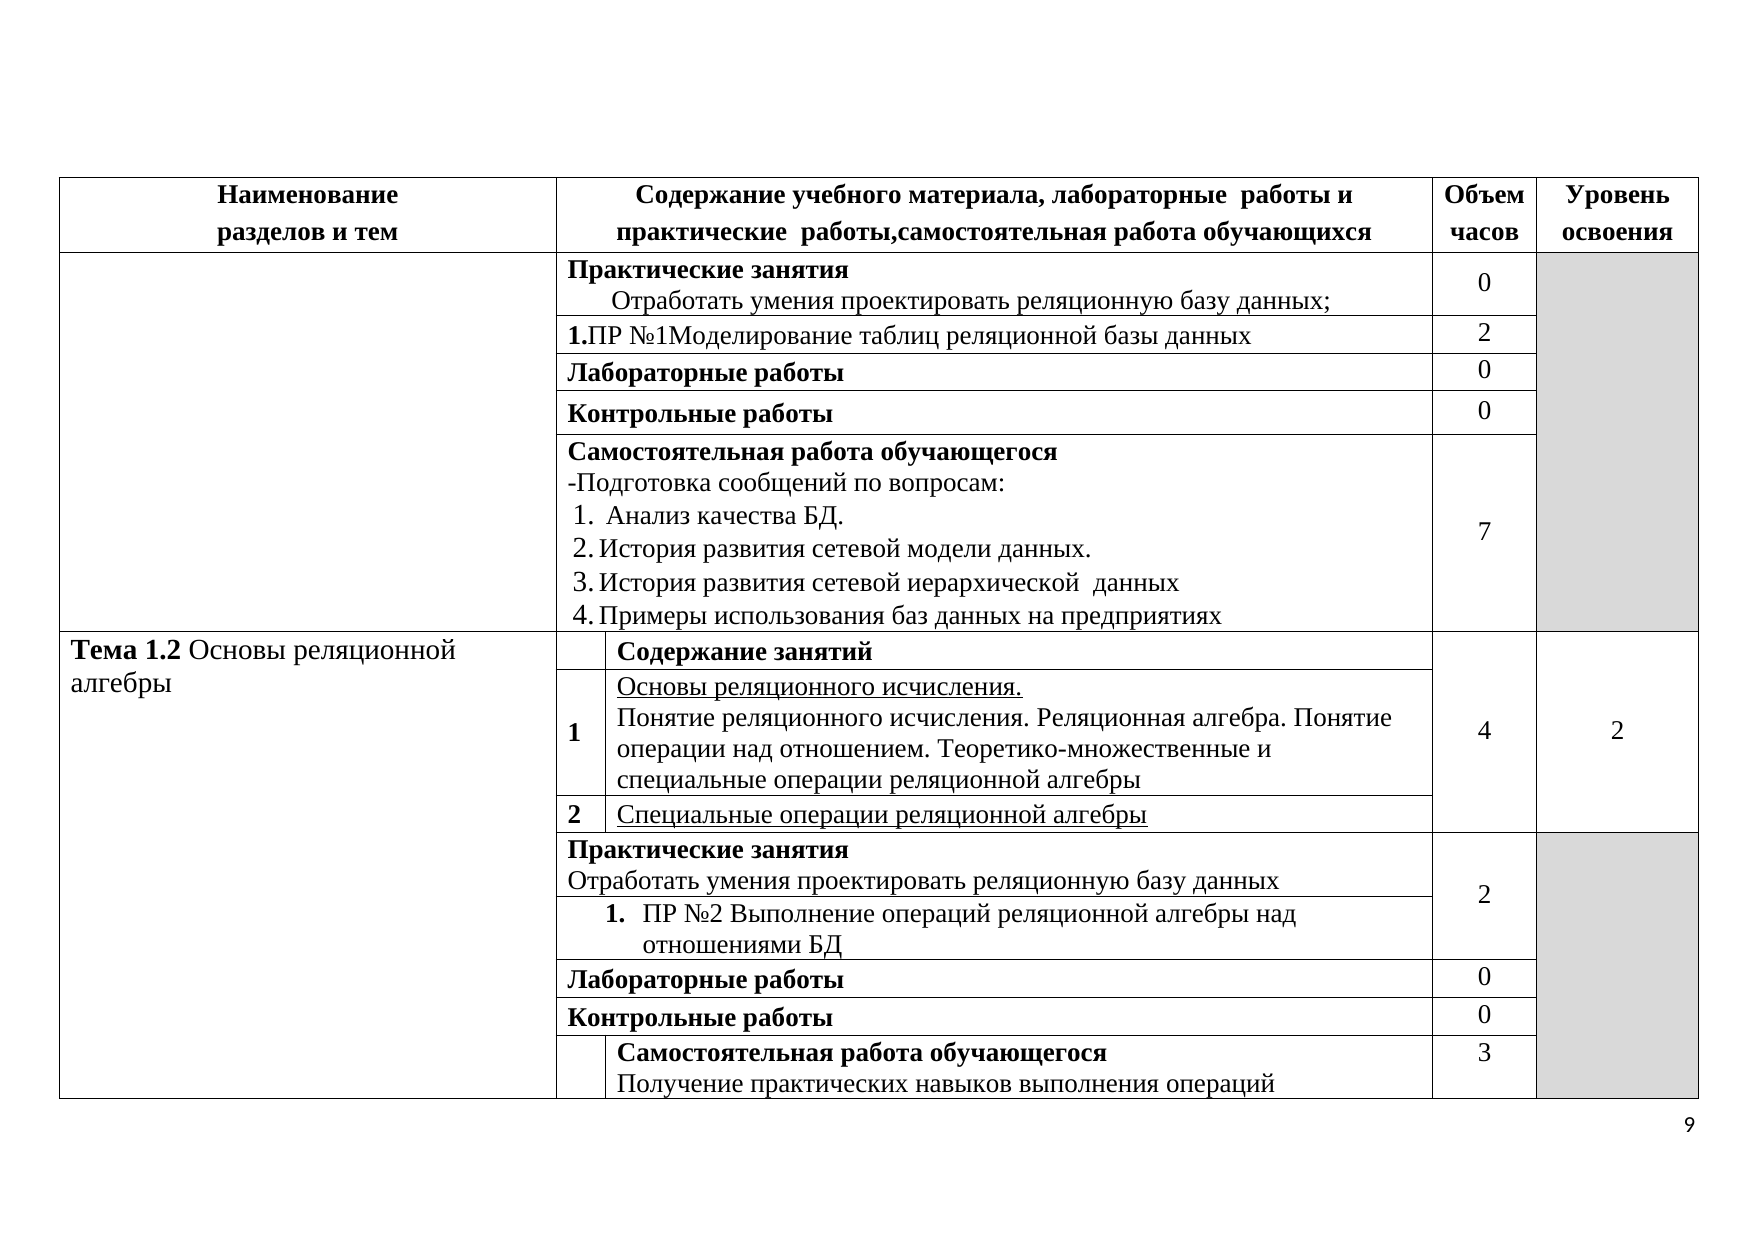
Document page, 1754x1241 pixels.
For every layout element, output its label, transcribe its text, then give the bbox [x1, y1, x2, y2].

table_cell 2 [1537, 632, 1698, 832]
table_cell Практические занятия Отработать умения проектировать реляционную базу данных [557, 833, 1432, 896]
table_cell 2 [557, 796, 605, 832]
table_cell 0 [1433, 253, 1536, 315]
table_cell [557, 632, 605, 669]
table_cell Лабораторные работы [557, 960, 1432, 997]
table_cell Основы реляционного исчисления. Понятие реляционного исчисления. Реляционная алгебра. Понятие операции над отношением. Теоретико-множественные и специальные операции реляционной алгебры [606, 670, 1432, 794]
table_cell Контрольные работы [557, 998, 1432, 1034]
table_cell 3 [1433, 1036, 1536, 1098]
table_cell 7 [1433, 435, 1536, 631]
table_header Содержание учебного материала, лабораторные работы и практические работы,самостоятельная работа обучающихся [557, 178, 1432, 252]
table_cell 1.ПР №1Моделирование таблиц реляционной базы данных [557, 316, 1432, 353]
table_cell Практические занятия Отработать умения проектировать реляционную базу данных; [557, 253, 1432, 315]
table_cell [1537, 833, 1698, 1098]
table_header Объем часов [1433, 178, 1536, 252]
table_cell Самостоятельная работа обучающегося -Подготовка сообщений по вопросам: Анализ качества БД. История развития сетевой модели данных. История развития сетевой иерархической данных Примеры использования баз данных на предприятиях [557, 435, 1432, 631]
table_cell 0 [1433, 391, 1536, 433]
table_cell 2 [1433, 833, 1536, 959]
table_cell [557, 1036, 605, 1098]
table_cell 0 [1433, 354, 1536, 390]
table_cell Тема 1.2 Основы реляционной алгебры [60, 632, 556, 1098]
table_cell 2 [1433, 316, 1536, 353]
table_cell Лабораторные работы [557, 354, 1432, 390]
table_cell 0 [1433, 960, 1536, 997]
table_header Наименование разделов и тем [60, 178, 556, 252]
table_cell 4 [1433, 632, 1536, 832]
table_cell 1 [557, 670, 605, 794]
table_cell Контрольные работы [557, 391, 1432, 433]
table_cell Содержание занятий [606, 632, 1432, 669]
table_header Уровень освоения [1537, 178, 1698, 252]
table_cell 0 [1433, 998, 1536, 1034]
table_cell ПР №2 Выполнение операций реляционной алгебры над отношениями БД [557, 897, 1432, 959]
table_cell Специальные операции реляционной алгебры [606, 796, 1432, 832]
table_cell [1537, 253, 1698, 631]
